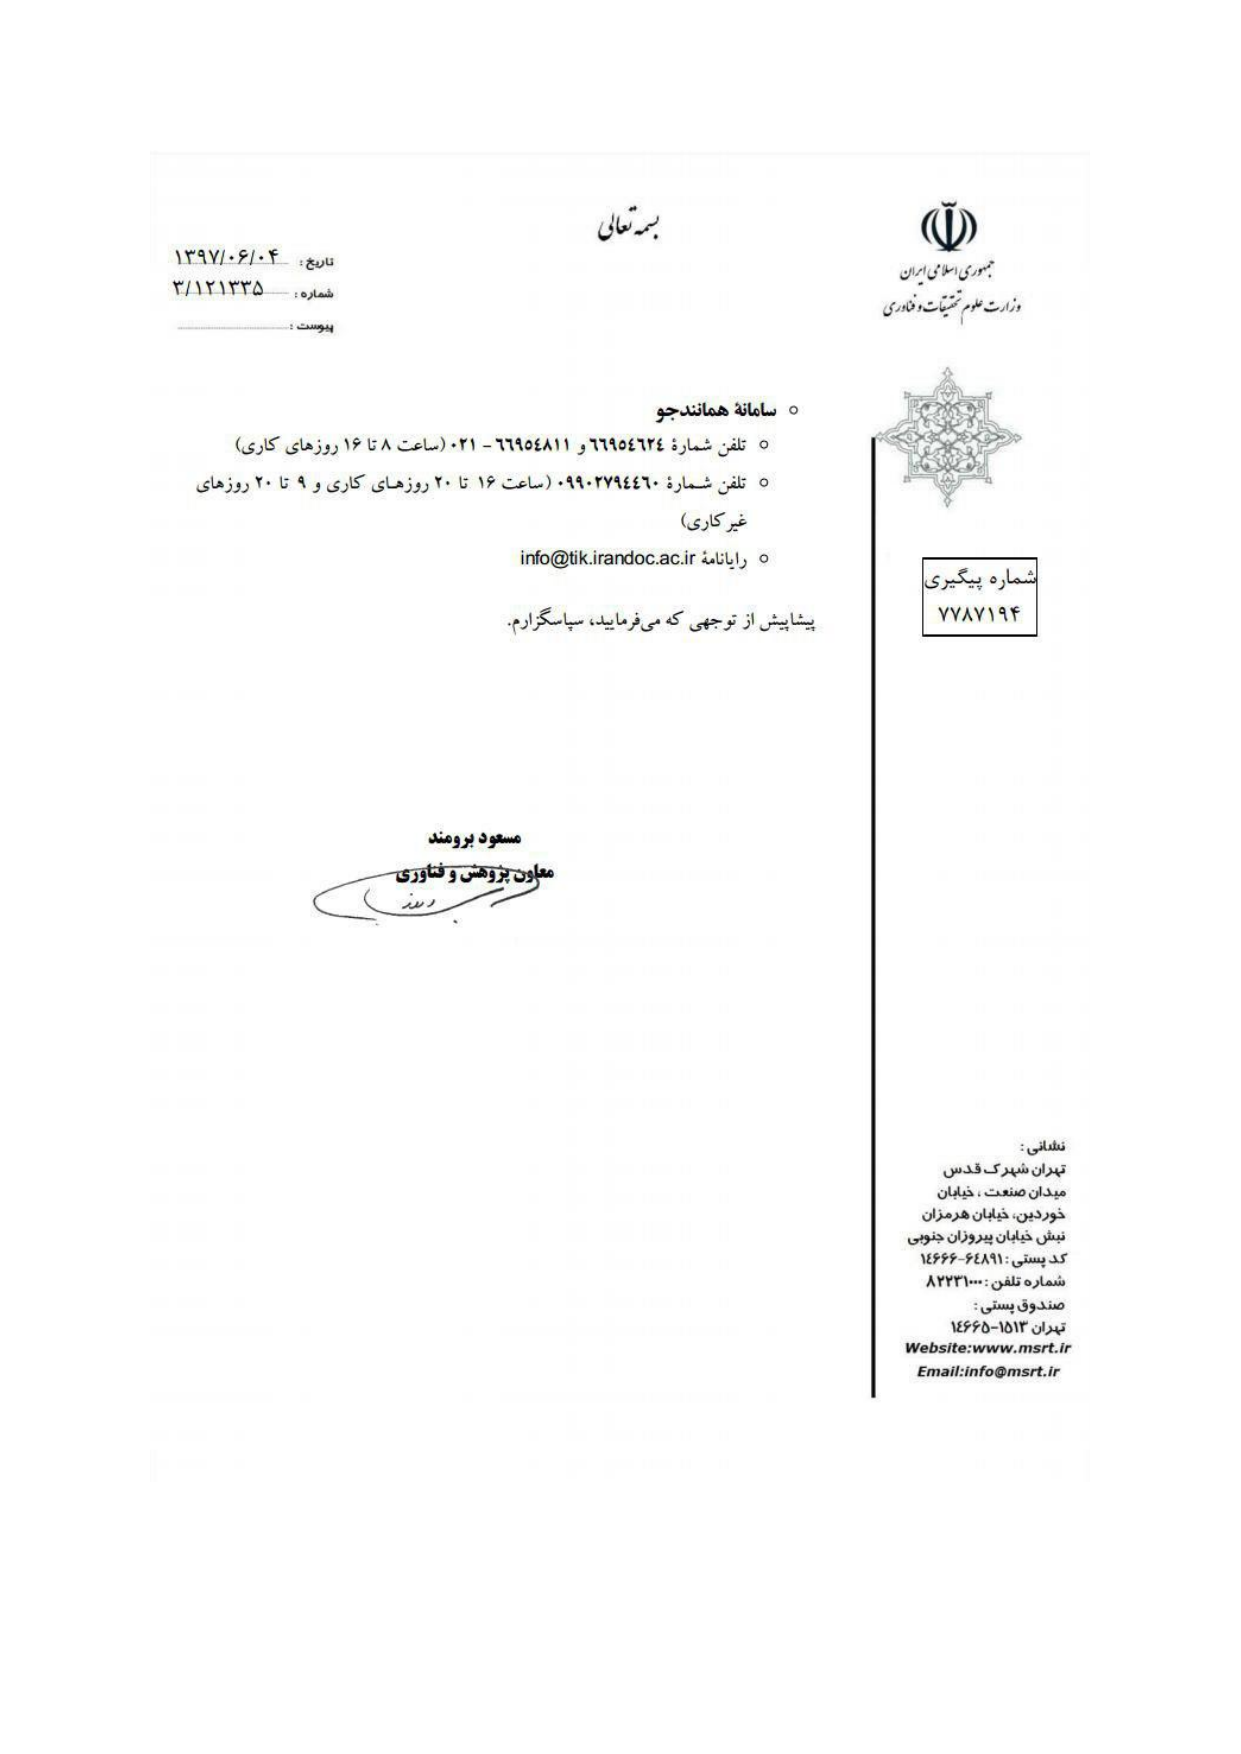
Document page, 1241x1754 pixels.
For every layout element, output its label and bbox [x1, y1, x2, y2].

picture [150, 150, 1090, 1482]
